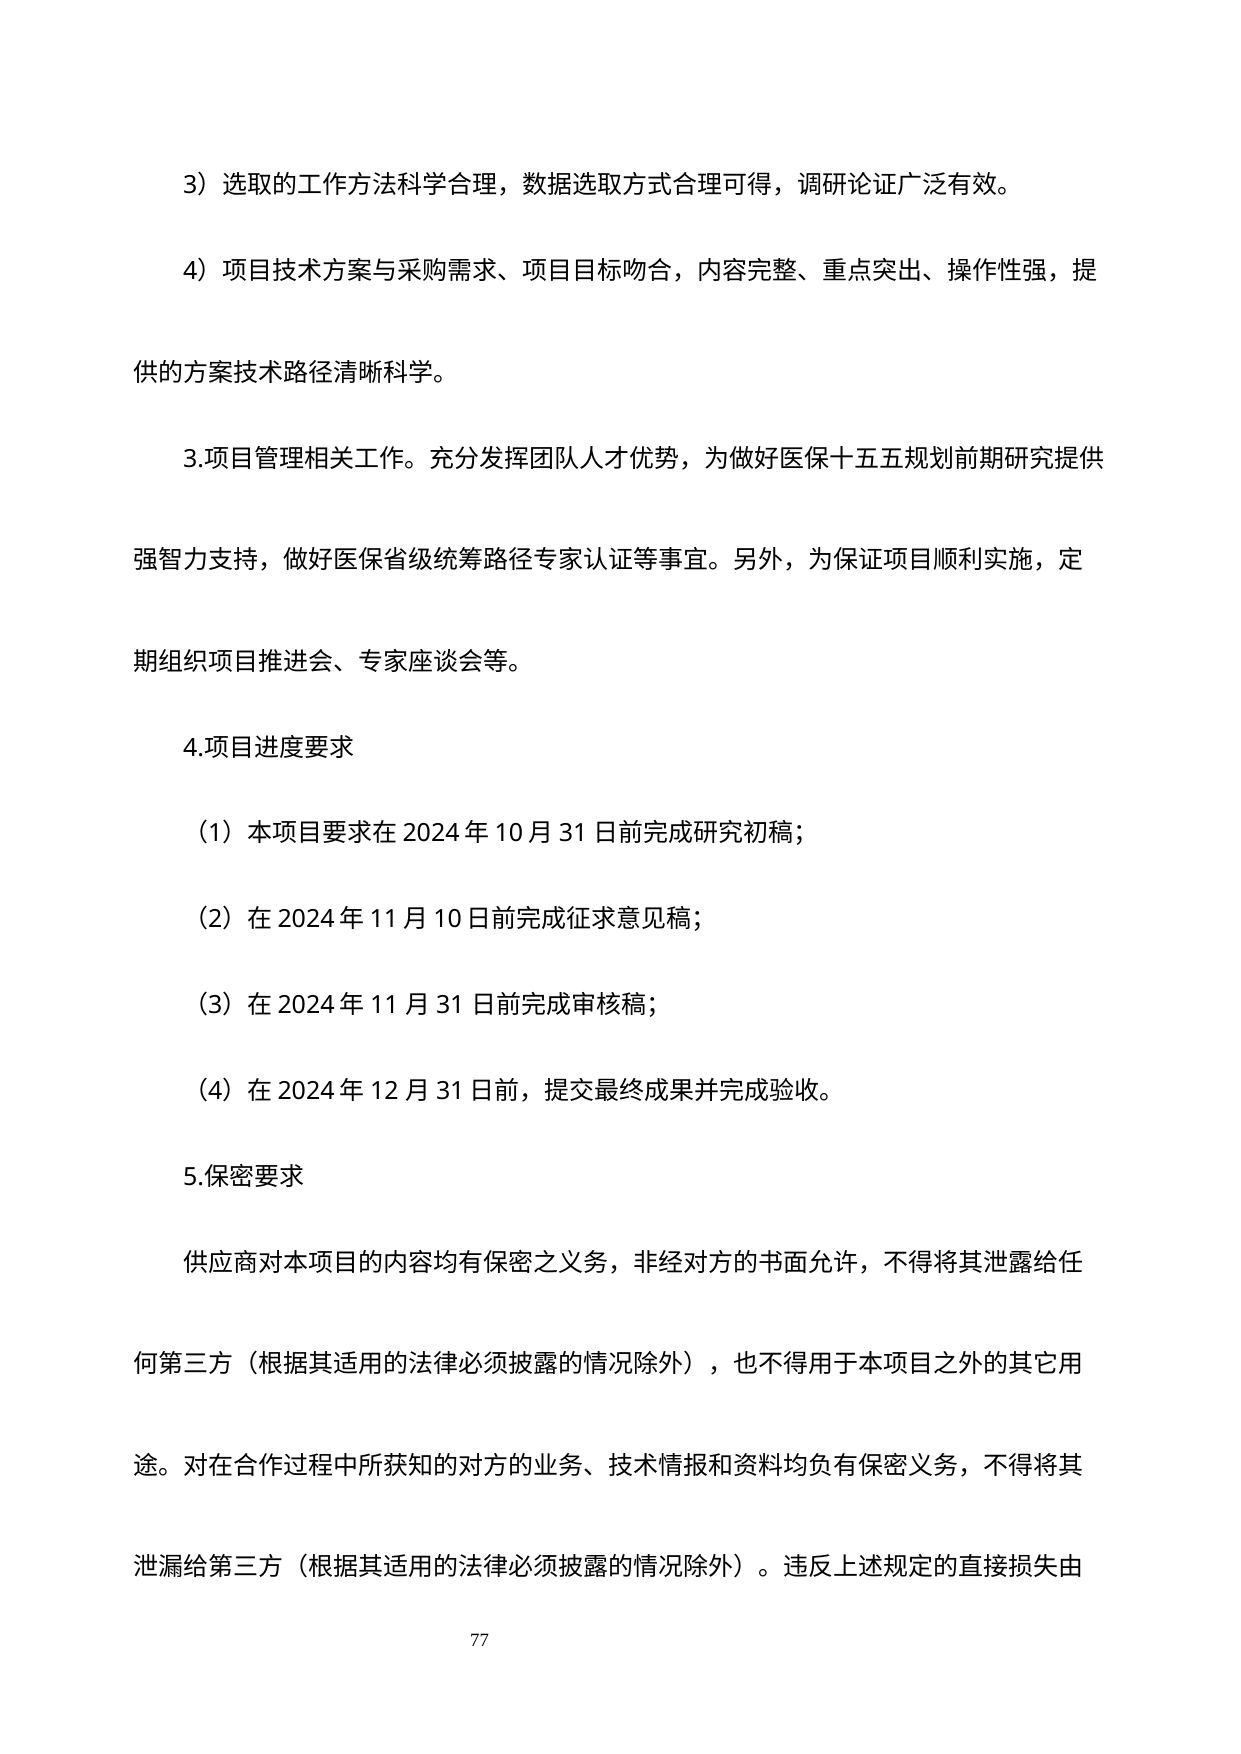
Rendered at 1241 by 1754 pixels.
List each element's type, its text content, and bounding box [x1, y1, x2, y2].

text （2）在2024年11月10日前完成征求意见稿； [133, 883, 1107, 951]
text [133, 1226, 1107, 1599]
text （4）在2024年 12 月 31日前，提交最终成果并完成验收。 [133, 1054, 1107, 1122]
text 3）选取的工作方法科学合理，数据选取方式合理可得，调研论证广泛有效。 [133, 149, 1107, 217]
text 4.项目进度要求 [133, 711, 1107, 779]
text （1）本项目要求在2024年10月 31 日前完成研究初稿； [133, 797, 1107, 865]
text 5.保密要求 [133, 1140, 1107, 1208]
text 4）项目技术方案与采购需求、项目目标吻合，内容完整、重点突出、操作性强，提供的方案技术路径清晰科学。 [133, 235, 1107, 404]
text （3）在2024年 11 月 31 日前完成审核稿； [133, 969, 1107, 1036]
text 3.项目管理相关工作。充分发挥团队人才优势，为做好医保十五五规划前期研究提供强智力支持，做好医保省级统筹路径专家认证等事宜。另外，为保证项目顺利实施，定期组织项目推进会、专家座谈会等。 [133, 422, 1107, 693]
